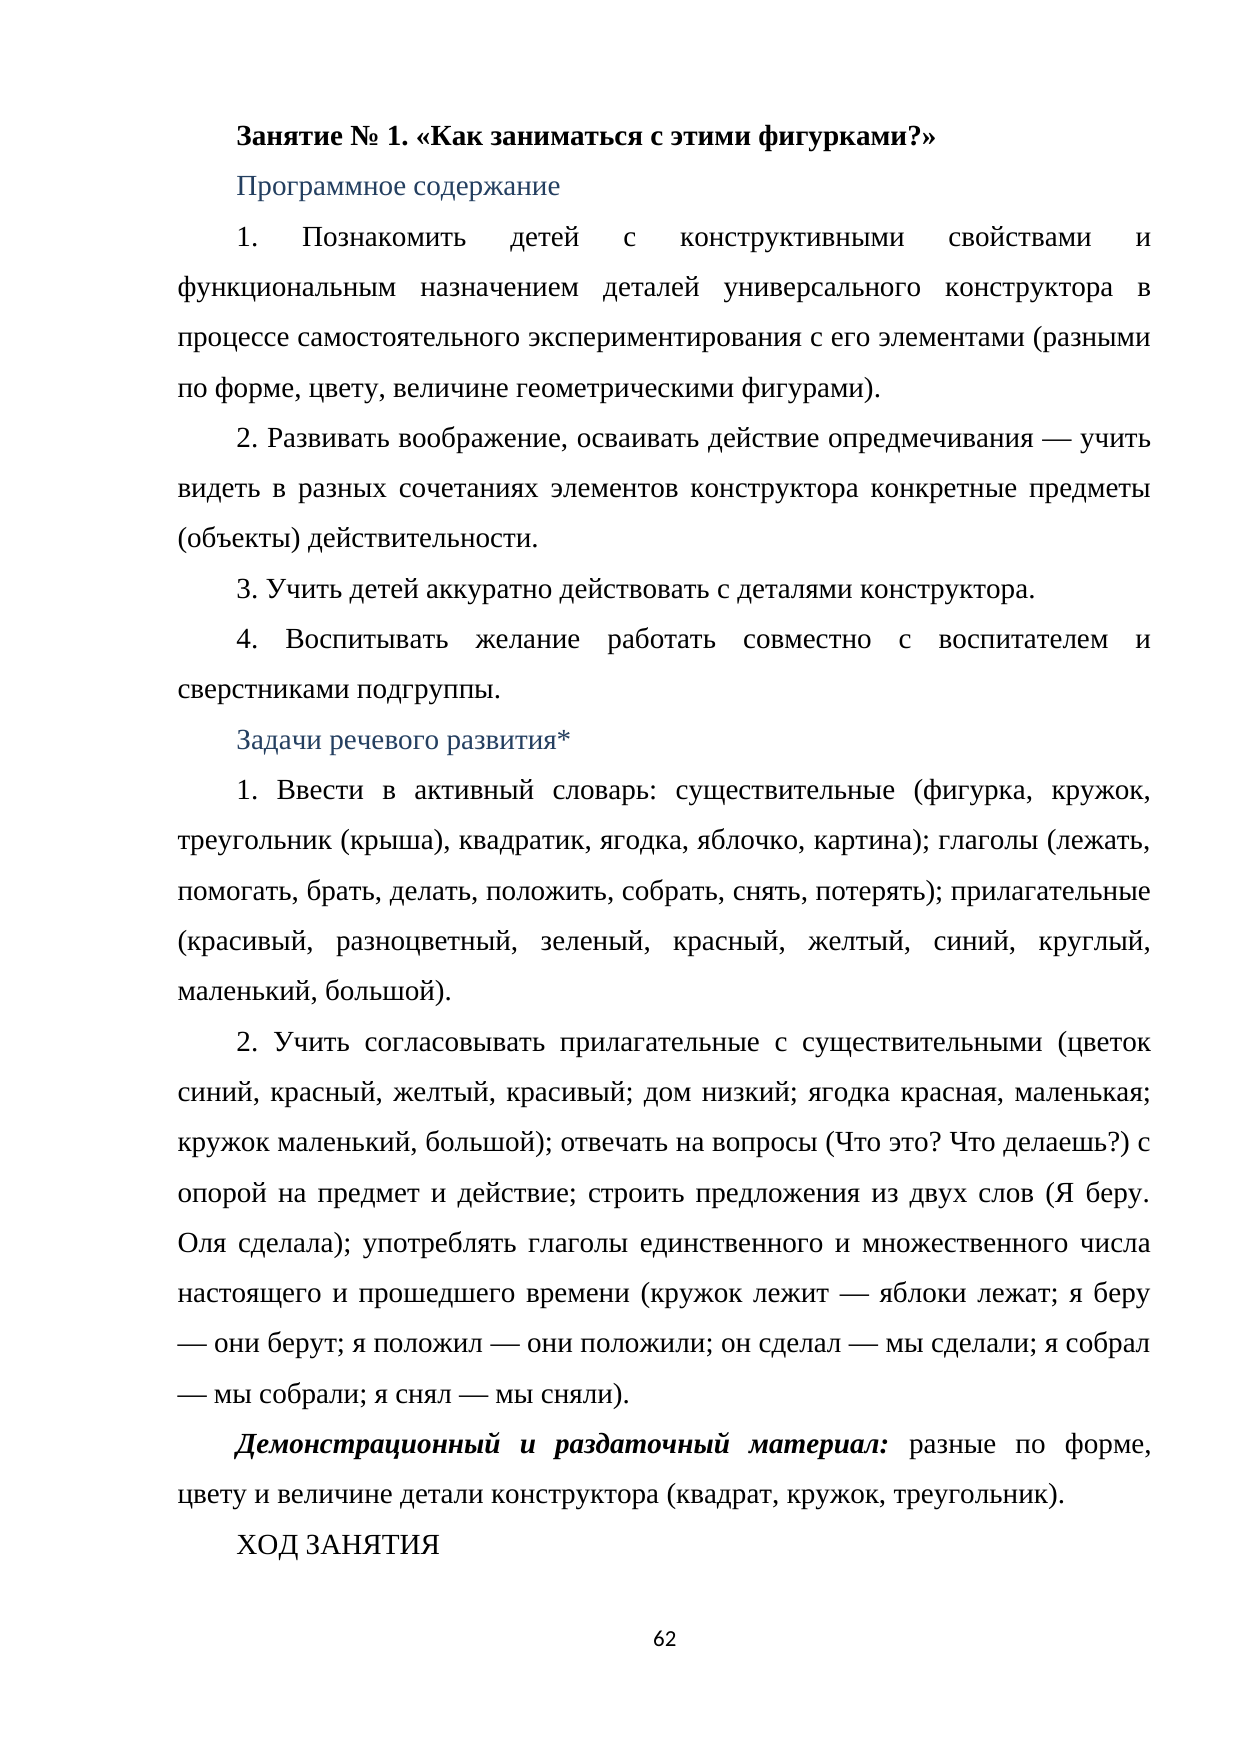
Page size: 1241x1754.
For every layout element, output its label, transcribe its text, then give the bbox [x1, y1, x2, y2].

subtitle Занятие № 1. «Как заниматься с этими фигурками?» [177, 118, 1152, 152]
text ХОД ЗАНЯТИЯ [177, 1527, 1152, 1560]
text 1. Ввести в активный словарь: существительные (фигурка, кружок, треугольник (крыша), квадратик, ягодка, яблочко, картина); глаголы (лежать, помогать, брать, делать, положить, собрать, снять, потерять); прилагательные (красивый, разноцветный, зеленый, красный, желтый, синий, круглый, маленький, большой). [177, 772, 1152, 1007]
subtitle Программное содержание [177, 168, 1152, 202]
text Демонстрационный и раздаточный материал: разные по форме, цвету и величине детали конструктора (квадрат, кружок, треугольник). [177, 1426, 1152, 1510]
text 4. Воспитывать желание работать совместно с воспитателем и сверстниками подгруппы. [177, 621, 1152, 705]
subtitle Задачи речевого развития* [177, 722, 1152, 755]
text 2. Развивать воображение, осваивать действие опредмечивания — учить видеть в разных сочетаниях элементов конструктора конкретные предметы (объекты) действительности. [177, 420, 1152, 554]
text 3. Учить детей аккуратно действовать с деталями конструктора. [177, 571, 1152, 604]
text 2. Учить согласовывать прилагательные с существительными (цветок синий, красный, желтый, красивый; дом низкий; ягодка красная, маленькая; кружок маленький, большой); отвечать на вопросы (Что это? Что делаешь?) с опорой на предмет и действие; строить предложения из двух слов (Я беру. Оля сделала); употреблять глаголы единственного и множественного числа настоящего и прошедшего времени (кружок лежит — яблоки лежат; я беру — они берут; я положил — они положили; он сделал — мы сделали; я собрал — мы собрали; я снял — мы сняли). [177, 1024, 1152, 1409]
text 1. Познакомить детей с конструктивными свойствами и функциональным назначением деталей универсального конструктора в процессе самостоятельного экспериментирования с его элементами (разными по форме, цвету, величине геометрическими фигурами). [177, 219, 1152, 403]
